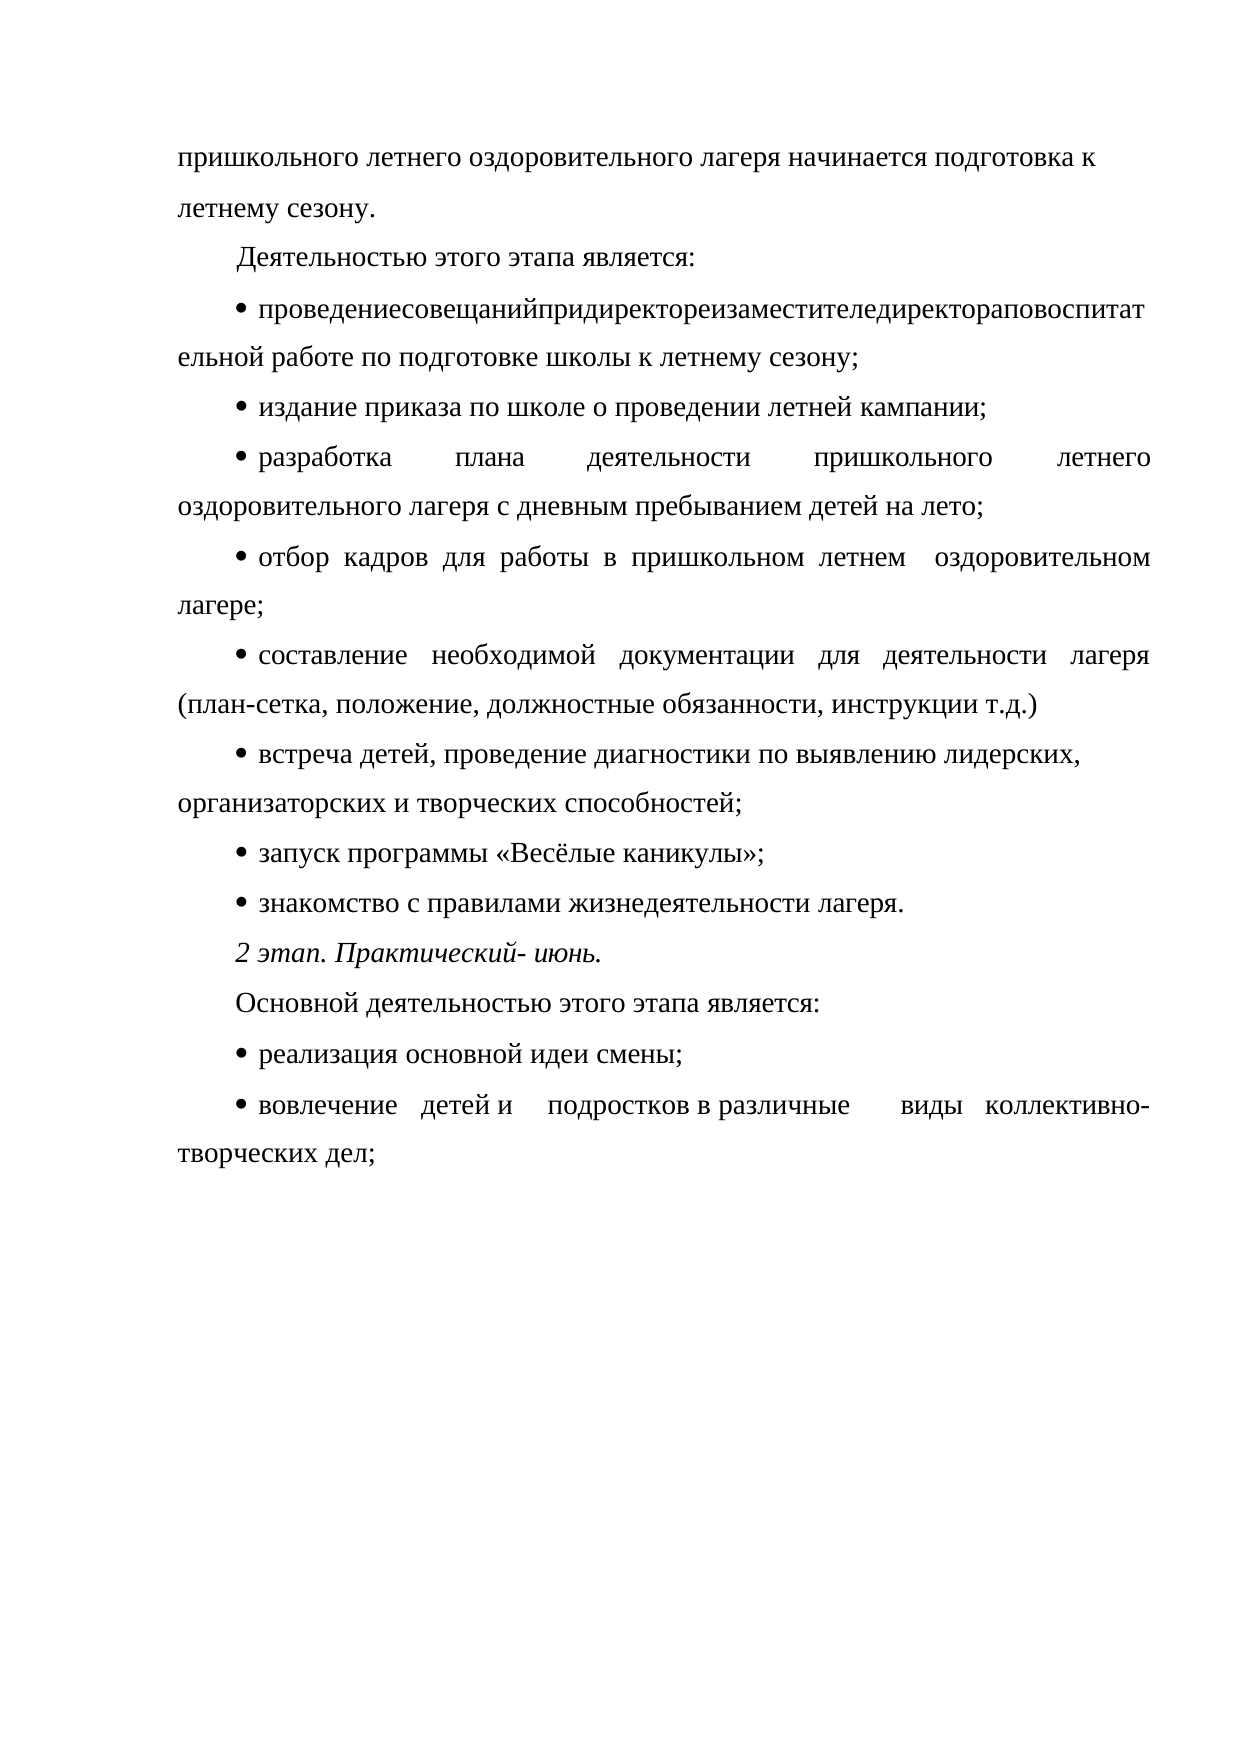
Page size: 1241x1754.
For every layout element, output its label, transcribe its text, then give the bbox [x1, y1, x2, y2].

text Основной деятельностью этого этапа является: [235, 986, 1196, 1019]
list издание приказа по школе о проведении летней кампании; [236, 389, 1196, 423]
list вовлечение детей и подростков в различные виды коллективно- творческих дел; [177, 1087, 1152, 1169]
list запуск программы «Весёлые каникулы»; [236, 835, 1196, 868]
text 2 этап. Практический- июнь. [235, 936, 1196, 969]
list реализация основной идеи смены; [236, 1037, 1196, 1070]
list составление необходимой документации для деятельности лагеря (план-сетка, положение, должностные обязанности, инструкции т.д.) [177, 637, 1151, 719]
list разработка плана деятельности пришкольного летнего оздоровительного лагеря с дневным пребыванием детей на лето; [177, 439, 1152, 522]
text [177, 139, 1151, 223]
list встреча детей, проведение диагностики по выявлению лидерских, организаторских и творческих способностей; [177, 736, 1151, 818]
text Деятельностью этого этапа является: [236, 240, 1196, 273]
list знакомство с правилами жизнедеятельности лагеря. [236, 886, 1196, 919]
list отбор кадров для работы в пришкольном летнем оздоровительном лагере; [177, 539, 1152, 621]
list проведениесовещанийпридиректореизаместителедиректораповоспитательной работе по подготовке школы к летнему сезону; [177, 291, 1151, 373]
